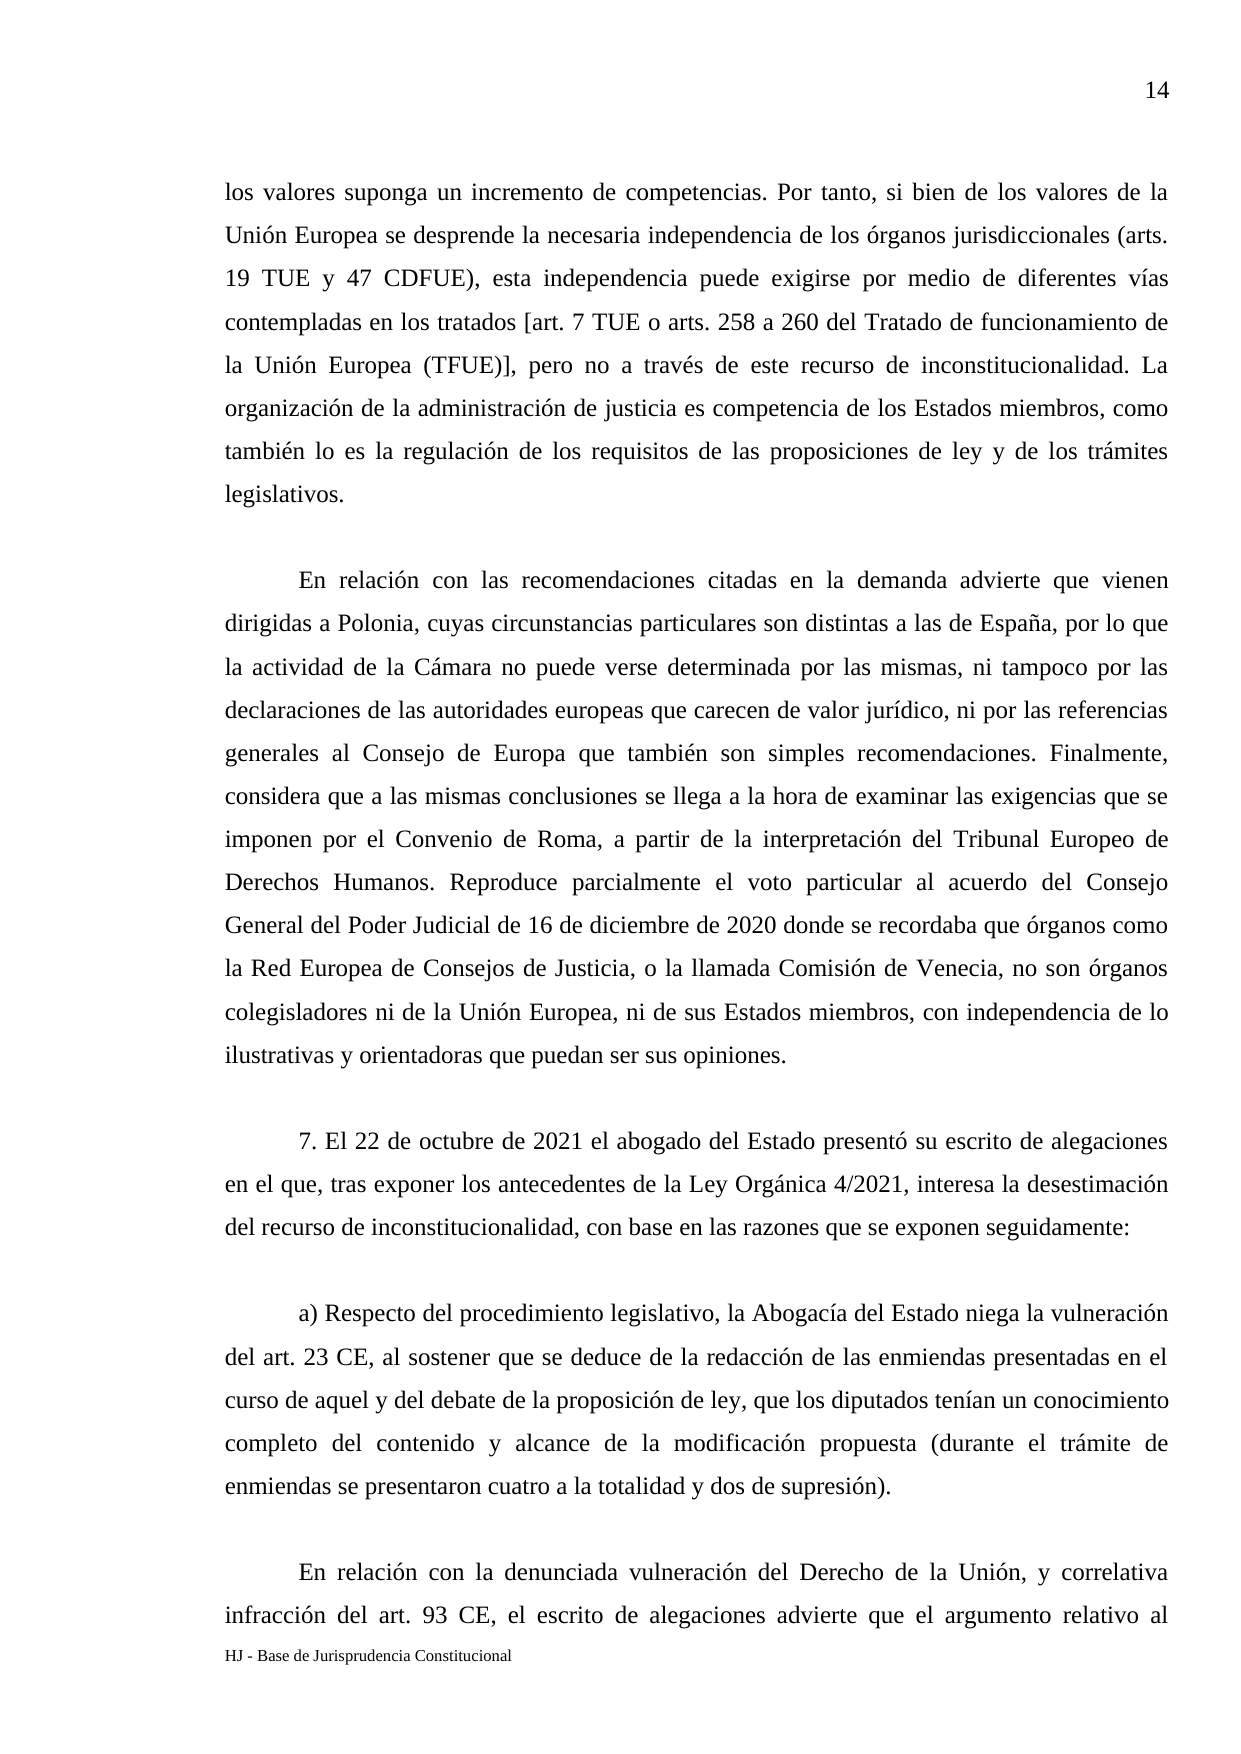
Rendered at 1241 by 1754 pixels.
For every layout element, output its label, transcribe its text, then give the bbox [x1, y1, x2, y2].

text a) Respecto del procedimiento legislativo, la Abogacía del Estado niega la vulneración del art. 23 CE, al sostener que se deduce de la redacción de las enmiendas presentadas en el curso de aquel y del debate de la proposición de ley, que los diputados tenían un conocimiento completo del contenido y alcance de la modificación propuesta (durante el trámite de enmiendas se presentaron cuatro a la totalidad y dos de supresión). [224, 1298, 1169, 1500]
text 7. El 22 de octubre de 2021 el abogado del Estado presentó su escrito de alegaciones en el que, tras exponer los antecedentes de la Ley Orgánica 4/2021, interesa la desestimación del recurso de inconstitucionalidad, con base en las razones que se exponen seguidamente: [224, 1126, 1169, 1241]
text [224, 1557, 1169, 1629]
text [224, 177, 1169, 508]
text En relación con las recomendaciones citadas en la demanda advierte que vienen dirigidas a Polonia, cuyas circunstancias particulares son distintas a las de España, por lo que la actividad de la Cámara no puede verse determinada por las mismas, ni tampoco por las declaraciones de las autoridades europeas que carecen de valor jurídico, ni por las referencias generales al Consejo de Europa que también son simples recomendaciones. Finalmente, considera que a las mismas conclusiones se llega a la hora de examinar las exigencias que se imponen por el Convenio de Roma, a partir de la interpretación del Tribunal Europeo de Derechos Humanos. Reproduce parcialmente el voto particular al acuerdo del Consejo General del Poder Judicial de 16 de diciembre de 2020 donde se recordaba que órganos como la Red Europea de Consejos de Justicia, o la llamada Comisión de Venecia, no son órganos colegisladores ni de la Unión Europea, ni de sus Estados miembros, con independencia de lo ilustrativas y orientadoras que puedan ser sus opiniones. [224, 565, 1169, 1068]
